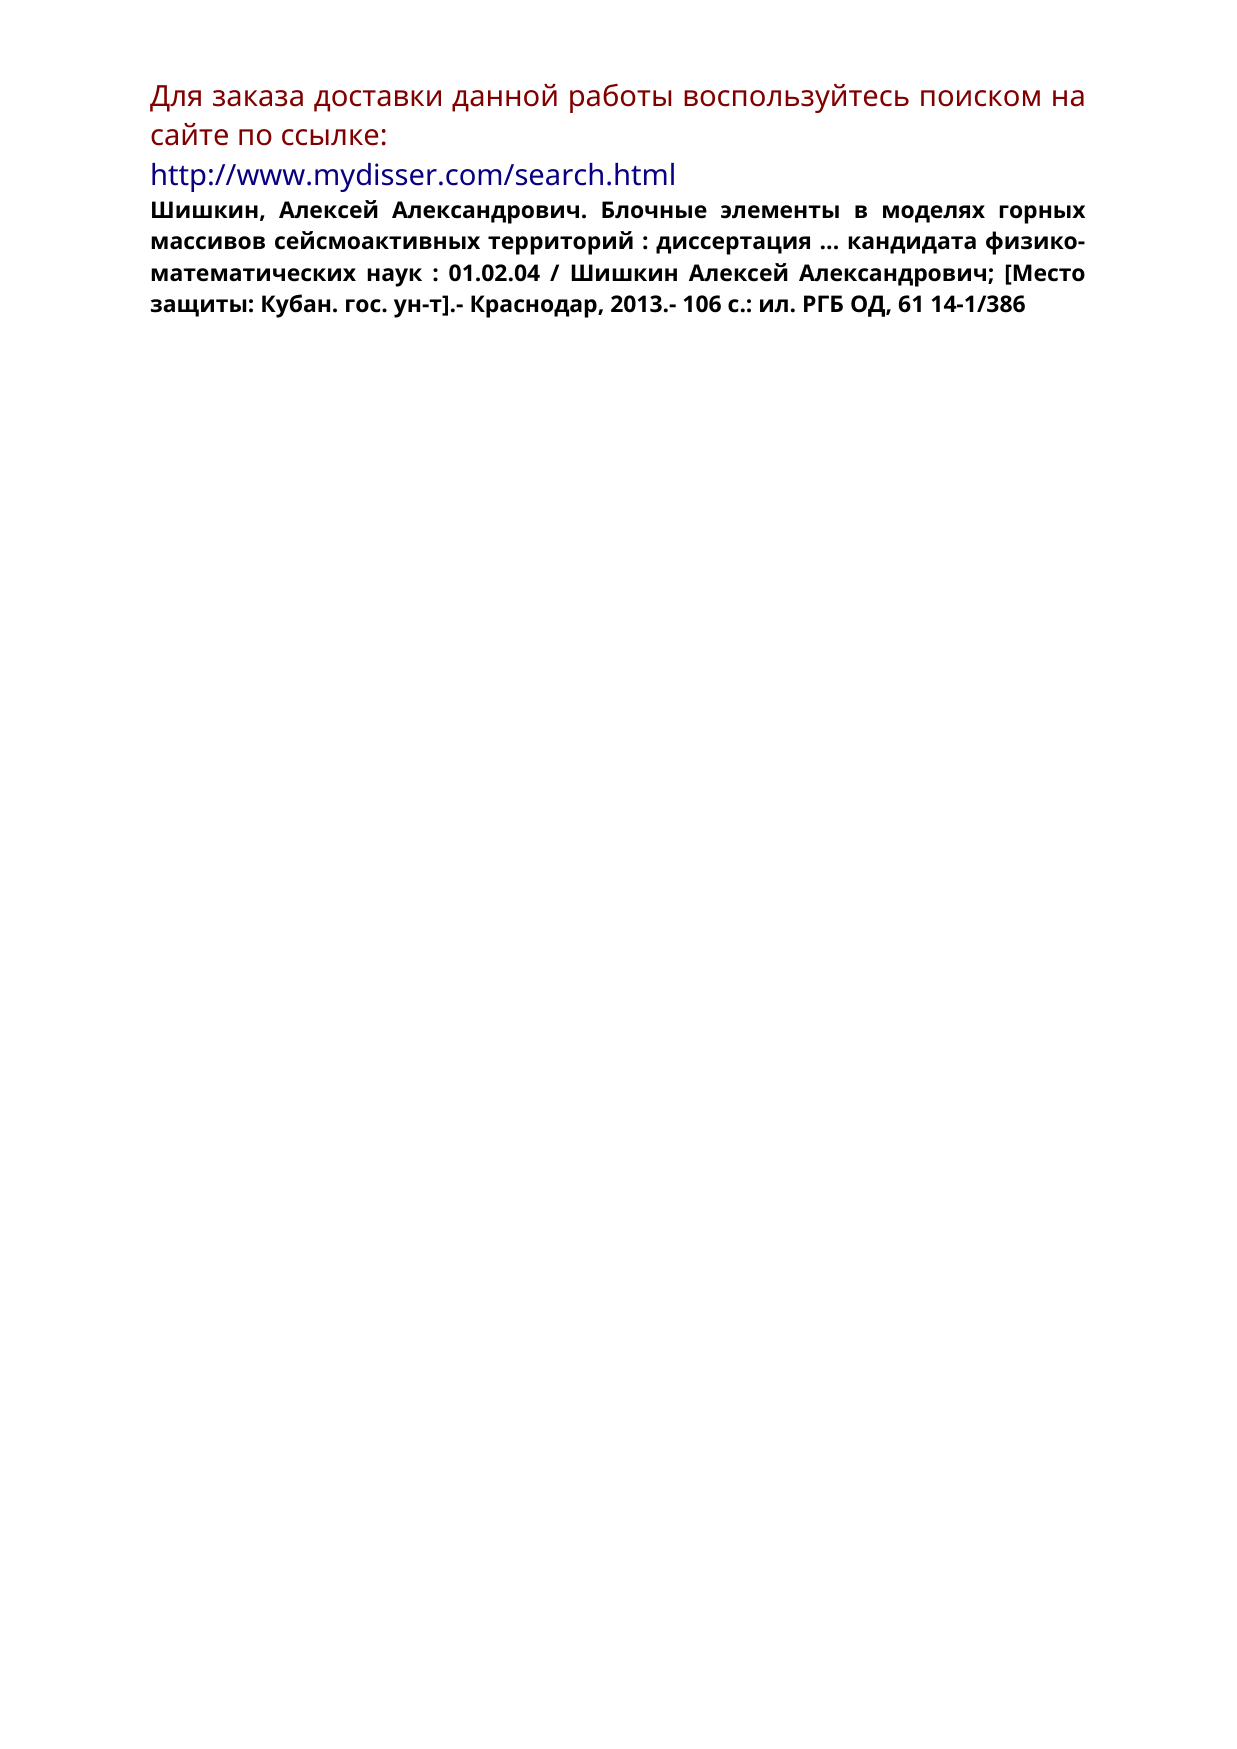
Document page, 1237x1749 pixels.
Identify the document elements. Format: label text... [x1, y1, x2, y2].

text Шишкин, Алексей Александрович. Блочные элементы в моделях горных массивов сейсмоактивных территорий : диссертация ... кандидата физико-математических наук : 01.02.04 / Шишкин Алексей Александрович; [Место защиты: Кубан. гос. ун-т].- Краснодар, 2013.- 106 с.: ил. РГБ ОД, 61 14-1/386 [150, 194, 1086, 319]
